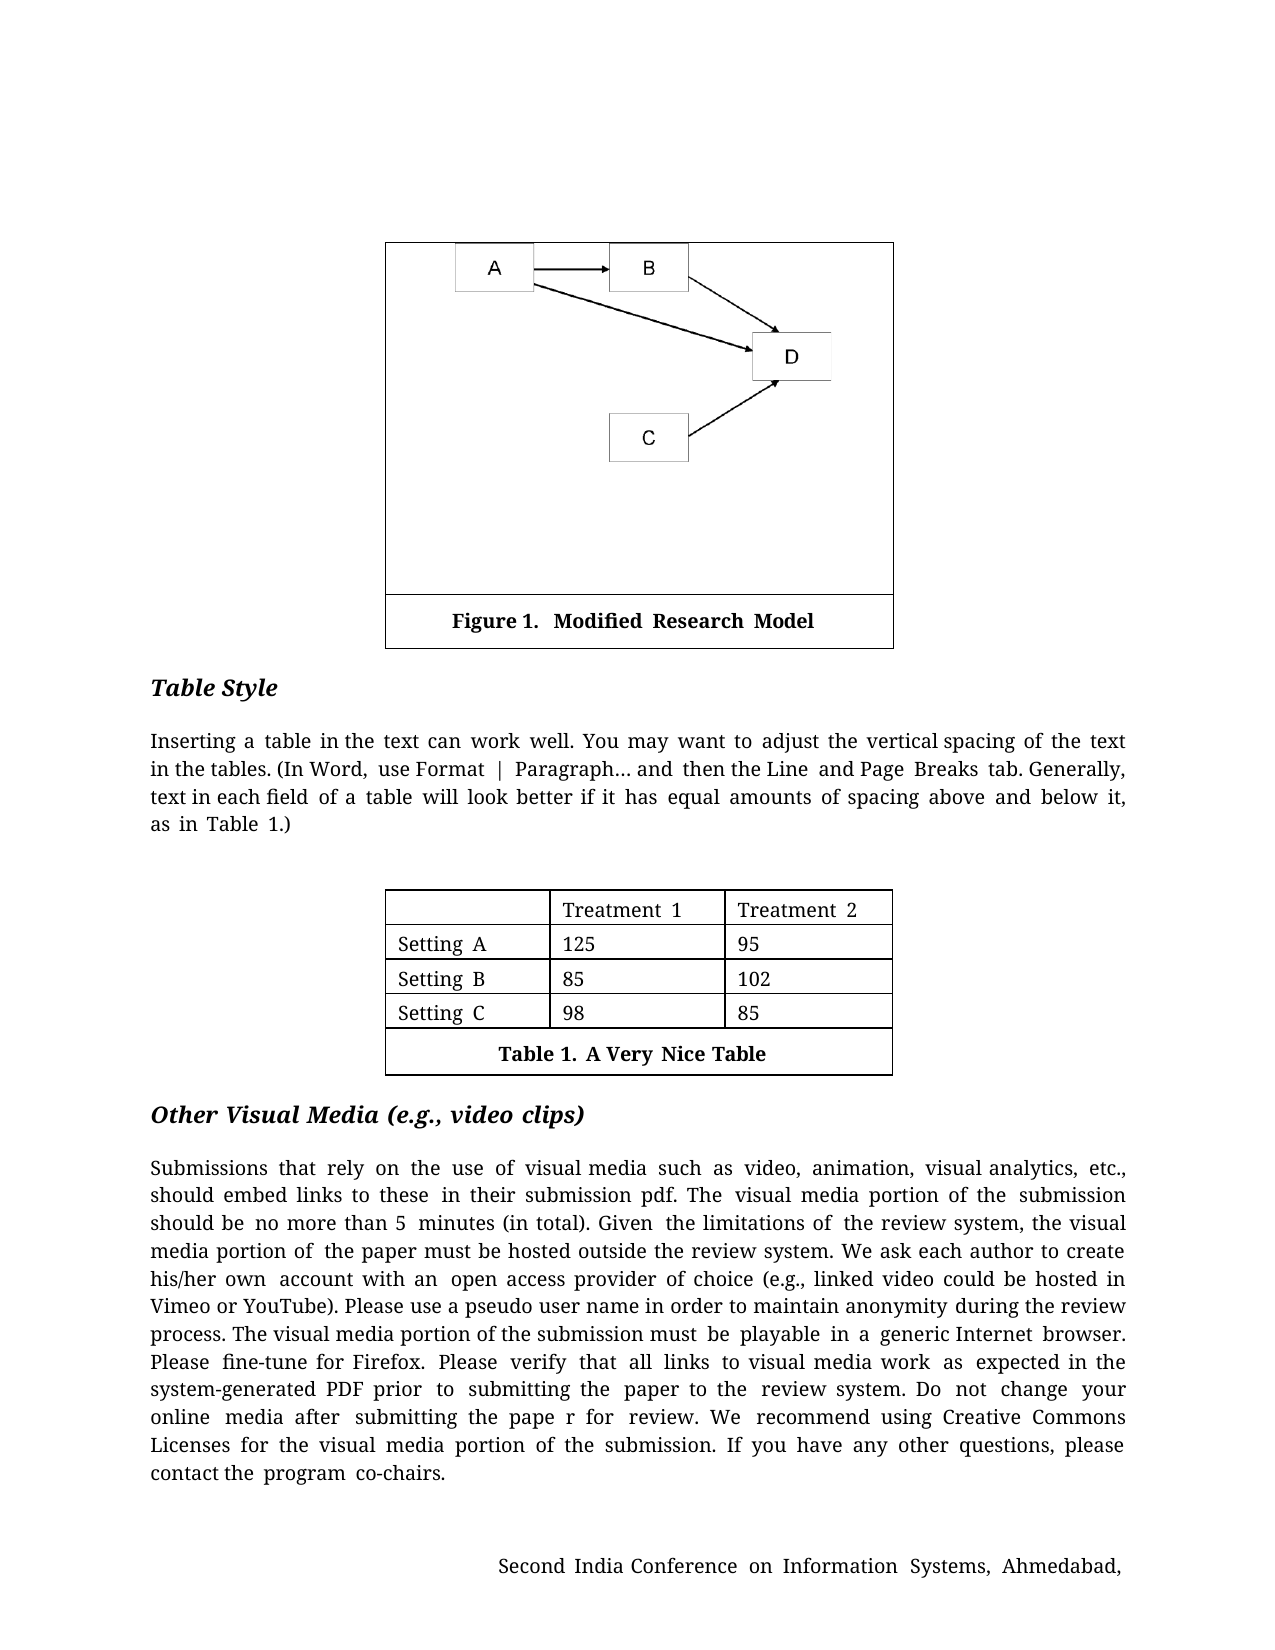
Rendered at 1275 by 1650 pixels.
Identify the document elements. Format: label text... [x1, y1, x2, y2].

text Submissions that rely on the use of visual media such as video, animation, visual analytics, etc., should embed links to these in their submission pdf. The visual media portion of the submission should be no more than 5 minutes (in total). Given the limitations of the review system, the visual media portion of the paper must be hosted outside the review system. We ask each author to create his/her own account with an open access provider of choice (e.g., linked video could be hosted in Vimeo or YouTube). Please use a pseudo user name in order to maintain anonymity during the review process. The visual media portion of the submission must be playable in a generic Internet browser. Please fine-tune for Firefox. Please verify that all links to visual media work as expected in the system-generated PDF prior to submitting the paper to the review system. Do not change your online media after submitting the pape r for review. We recommend using Creative Commons Licenses for the visual media portion of the submission. If you have any other questions, please contact the program co-chairs. [150, 1154, 1126, 1486]
table_cell 125 [551, 925, 724, 958]
table_cell 102 [726, 960, 892, 993]
table_cell Table 1. A Very Nice Table [386, 1029, 892, 1074]
subtitle Table Style [150, 672, 1126, 703]
table_header Treatment 1 [551, 891, 724, 924]
table_cell Figure 1. Modified Research Model [386, 595, 893, 648]
table_cell 85 [726, 994, 892, 1027]
subtitle Other Visual Media (e.g., video clips) [150, 1099, 1126, 1130]
text Inserting a table in the text can work well. You may want to adjust the vertical spacing of the text in the tables. (In Word, use Format | Paragraph… and then the Line and Page Breaks tab. Generally, text in each field of a table will look better if it has equal amounts of spacing above and below it, as in Table 1.) [150, 728, 1126, 838]
table_cell Setting B [386, 960, 549, 993]
table_cell 85 [551, 960, 724, 993]
table_header Treatment 2 [726, 891, 892, 924]
table_cell 95 [726, 925, 892, 958]
table_header [386, 891, 549, 924]
table_cell Setting A [386, 925, 549, 958]
table_cell Setting C [386, 994, 549, 1027]
picture [455, 243, 832, 462]
table_cell 98 [551, 994, 724, 1027]
table_header [386, 243, 893, 594]
